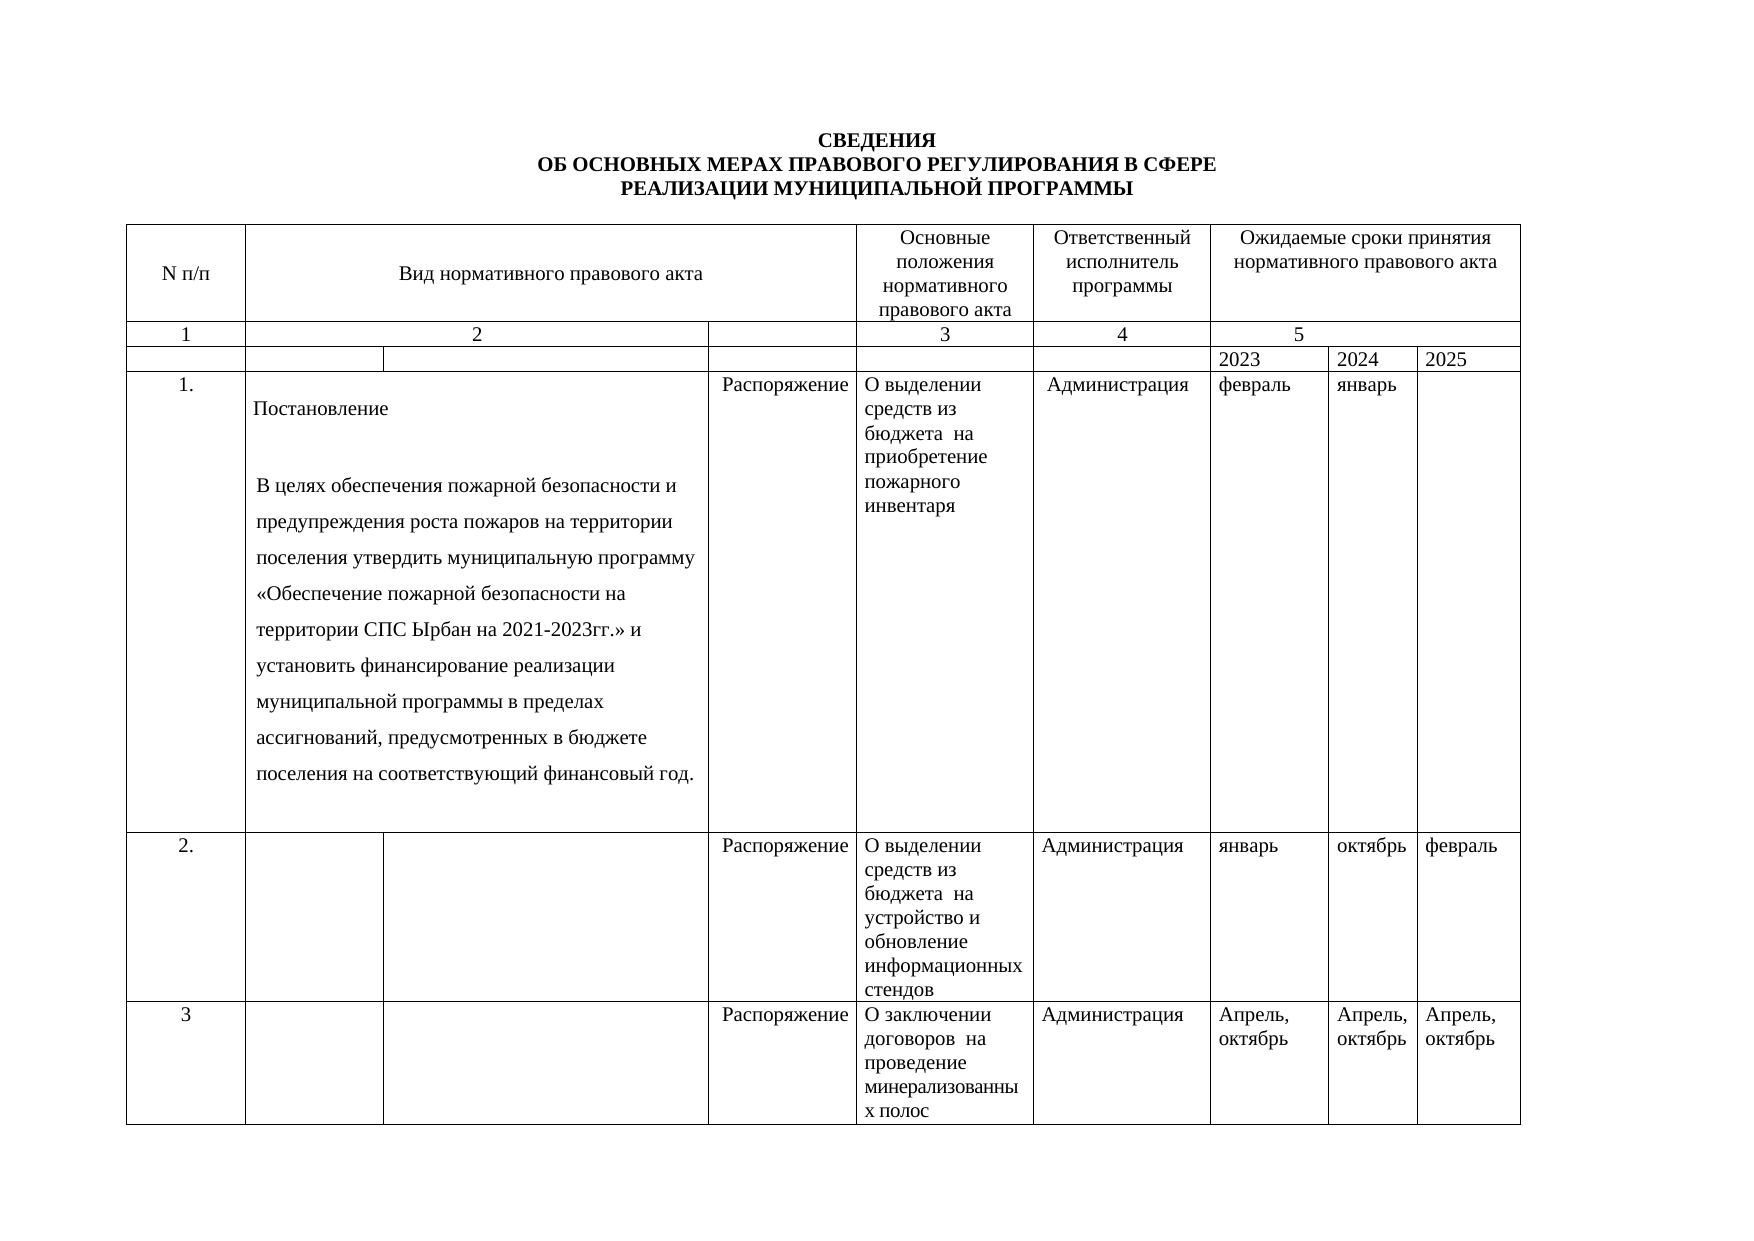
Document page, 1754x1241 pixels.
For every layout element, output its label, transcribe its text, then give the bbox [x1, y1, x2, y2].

table_cell [127, 347, 245, 371]
table_cell [857, 347, 1033, 371]
text РЕАЛИЗАЦИИ МУНИЦИПАЛЬНОЙ ПРОГРАММЫ [118, 176, 1636, 200]
table_cell [384, 347, 708, 371]
table_cell 5 [1211, 322, 1520, 346]
table_header Вид нормативного правового акта [246, 225, 856, 321]
table_cell Апрель, октябрь [1211, 1002, 1328, 1124]
table_cell [246, 1002, 383, 1124]
table_cell январь [1329, 372, 1417, 832]
table_cell О выделении средств из бюджета на приобретение пожарного инвентаря [857, 372, 1033, 832]
table_header Основные положения нормативного правового акта [857, 225, 1033, 321]
table_header Ожидаемые сроки принятия нормативного правового акта [1211, 225, 1520, 321]
table_cell Постановление В целях обеспечения пожарной безопасности и предупреждения роста пожаров на территории поселения утвердить муниципальную программу «Обеспечение пожарной безопасности на территории СПС Ырбан на 2021-2023гг.» и установить финансирование реализации муниципальной программы в пределах ассигнований, предусмотренных в бюджете поселения на соответствующий финансовый год. [246, 372, 708, 832]
table_cell январь [1211, 833, 1328, 1001]
text СВЕДЕНИЯ [118, 127, 1636, 152]
table_cell Администрация [1034, 1002, 1210, 1124]
table_cell [1034, 347, 1210, 371]
table_cell [1418, 372, 1520, 832]
table_cell [246, 347, 383, 371]
text ОБ ОСНОВНЫХ МЕРАХ ПРАВОВОГО РЕГУЛИРОВАНИЯ В СФЕРЕ [118, 152, 1636, 176]
table_cell Администрация [1034, 833, 1210, 1001]
table_cell 3 [127, 1002, 245, 1124]
table_cell 1 [127, 322, 245, 346]
table_cell 2025 [1418, 347, 1520, 371]
table_cell [246, 833, 383, 1001]
table_cell Распоряжение [709, 833, 856, 1001]
table_cell февраль [1211, 372, 1328, 832]
table_cell [709, 347, 856, 371]
table_cell [384, 1002, 708, 1124]
table_cell октябрь [1329, 833, 1417, 1001]
table_cell 2 [246, 322, 708, 346]
table_cell Распоряжение [709, 372, 856, 832]
table_cell [384, 833, 708, 1001]
table_cell 2. [127, 833, 245, 1001]
table_cell 2023 [1211, 347, 1328, 371]
table_cell [709, 322, 856, 346]
table_cell 4 [1034, 322, 1210, 346]
table_cell Апрель, октябрь [1418, 1002, 1520, 1124]
table_header Ответственный исполнитель программы [1034, 225, 1210, 321]
table_cell Апрель, октябрь [1329, 1002, 1417, 1124]
table_cell февраль [1418, 833, 1520, 1001]
table_cell Администрация [1034, 372, 1210, 832]
table_cell О заключении договоров на проведение минерализованных полос [857, 1002, 1033, 1124]
table_header N п/п [127, 225, 245, 321]
table_cell 3 [857, 322, 1033, 346]
table_cell 1. [127, 372, 245, 832]
table_cell О выделении средств из бюджета на устройство и обновление информационных стендов [857, 833, 1033, 1001]
table_cell 2024 [1329, 347, 1417, 371]
table_cell Распоряжение [709, 1002, 856, 1124]
